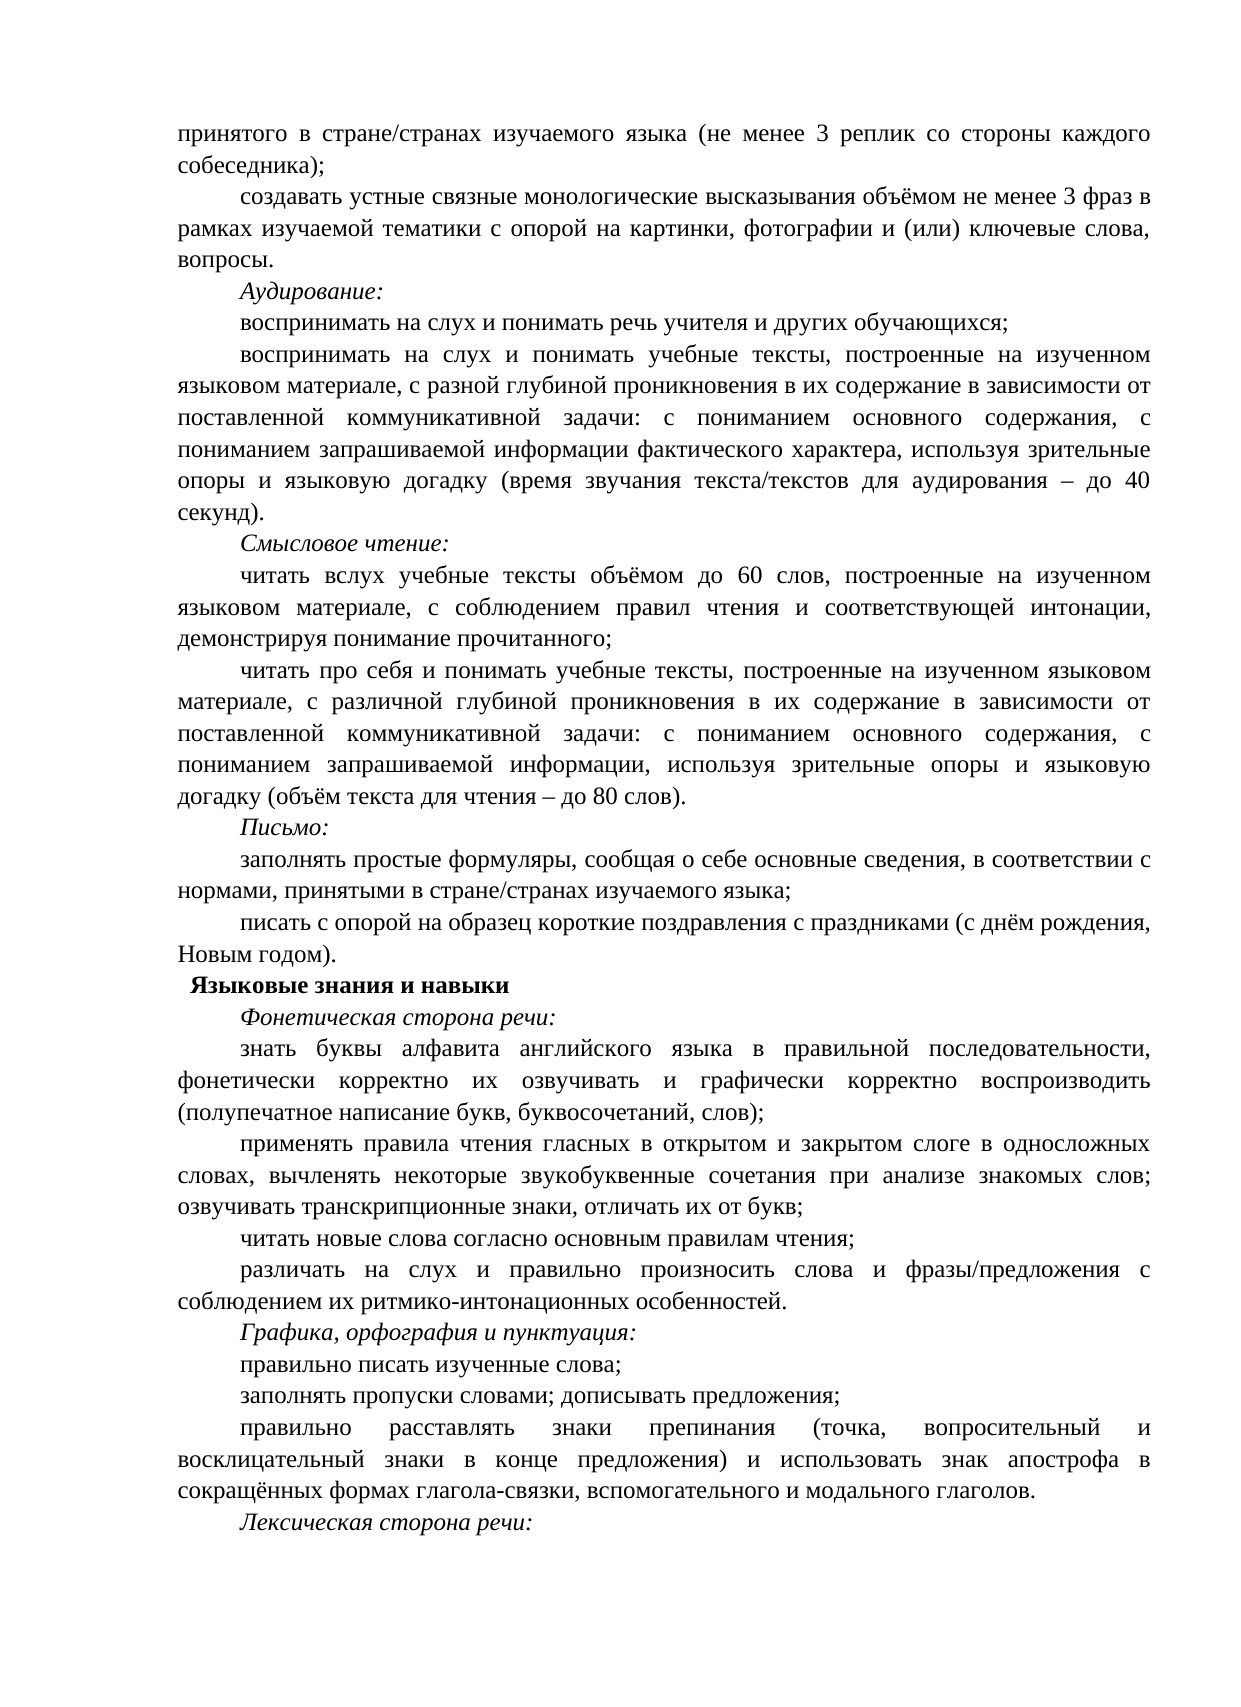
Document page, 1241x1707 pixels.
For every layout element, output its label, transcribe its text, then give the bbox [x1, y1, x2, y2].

text Аудирование: [177, 276, 1152, 305]
text создавать устные связные монологические высказывания объёмом не менее 3 фраз в рамках изучаемой тематики с опорой на картинки, фотографии и (или) ключевые слова, вопросы. [177, 181, 1152, 273]
text воспринимать на слух и понимать речь учителя и других обучающихся; [177, 307, 1152, 336]
text заполнять простые формуляры, сообщая о себе основные сведения, в соответствии с нормами, принятыми в стране/странах изучаемого языка; [177, 844, 1152, 904]
text правильно писать изученные слова; [177, 1349, 1152, 1378]
text различать на слух и правильно произносить слова и фразы/предложения с соблюдением их ритмико-интонационных особенностей. [177, 1254, 1152, 1315]
text Графика, орфография и пунктуация: [177, 1317, 1152, 1346]
text писать с опорой на образец короткие поздравления с праздниками (с днём рождения, Новым годом). [177, 907, 1152, 967]
text читать новые слова согласно основным правилам чтения; [177, 1223, 1152, 1252]
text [177, 118, 1152, 178]
text воспринимать на слух и понимать учебные тексты, построенные на изученном языковом материале, с разной глубиной проникновения в их содержание в зависимости от поставленной коммуникативной задачи: с пониманием основного содержания, с пониманием запрашиваемой информации фактического характера, используя зрительные опоры и языковую догадку (время звучания текста/текстов для аудирования – до 40 секунд). [177, 339, 1152, 526]
text применять правила чтения гласных в открытом и закрытом слоге в односложных словах, вычленять некоторые звукобуквенные сочетания при анализе знакомых слов; озвучивать транскрипционные знаки, отличать их от букв; [177, 1128, 1152, 1220]
text Фонетическая сторона речи: [177, 1002, 1152, 1031]
text читать вслух учебные тексты объёмом до 60 слов, построенные на изученном языковом материале, с соблюдением правил чтения и соответствующей интонации, демонстрируя понимание прочитанного; [177, 560, 1152, 652]
text заполнять пропуски словами; дописывать предложения; [177, 1381, 1152, 1409]
text знать буквы алфавита английского языка в правильной последовательности, фонетически корректно их озвучивать и графически корректно воспроизводить (полупечатное написание букв, буквосочетаний, слов); [177, 1033, 1152, 1125]
text Смысловое чтение: [177, 528, 1152, 557]
text правильно расставлять знаки препинания (точка, вопросительный и восклицательный знаки в конце предложения) и использовать знак апострофа в сокращённых формах глагола-связки, вспомогательного и модального глаголов. [177, 1412, 1152, 1504]
text Письмо: [177, 812, 1152, 841]
text Языковые знания и навыки [190, 970, 1152, 999]
text Лексическая сторона речи: [177, 1507, 1152, 1536]
text читать про себя и понимать учебные тексты, построенные на изученном языковом материале, с различной глубиной проникновения в их содержание в зависимости от поставленной коммуникативной задачи: с пониманием основного содержания, с пониманием запрашиваемой информации, используя зрительные опоры и языковую догадку (объём текста для чтения – до 80 слов). [177, 655, 1152, 810]
